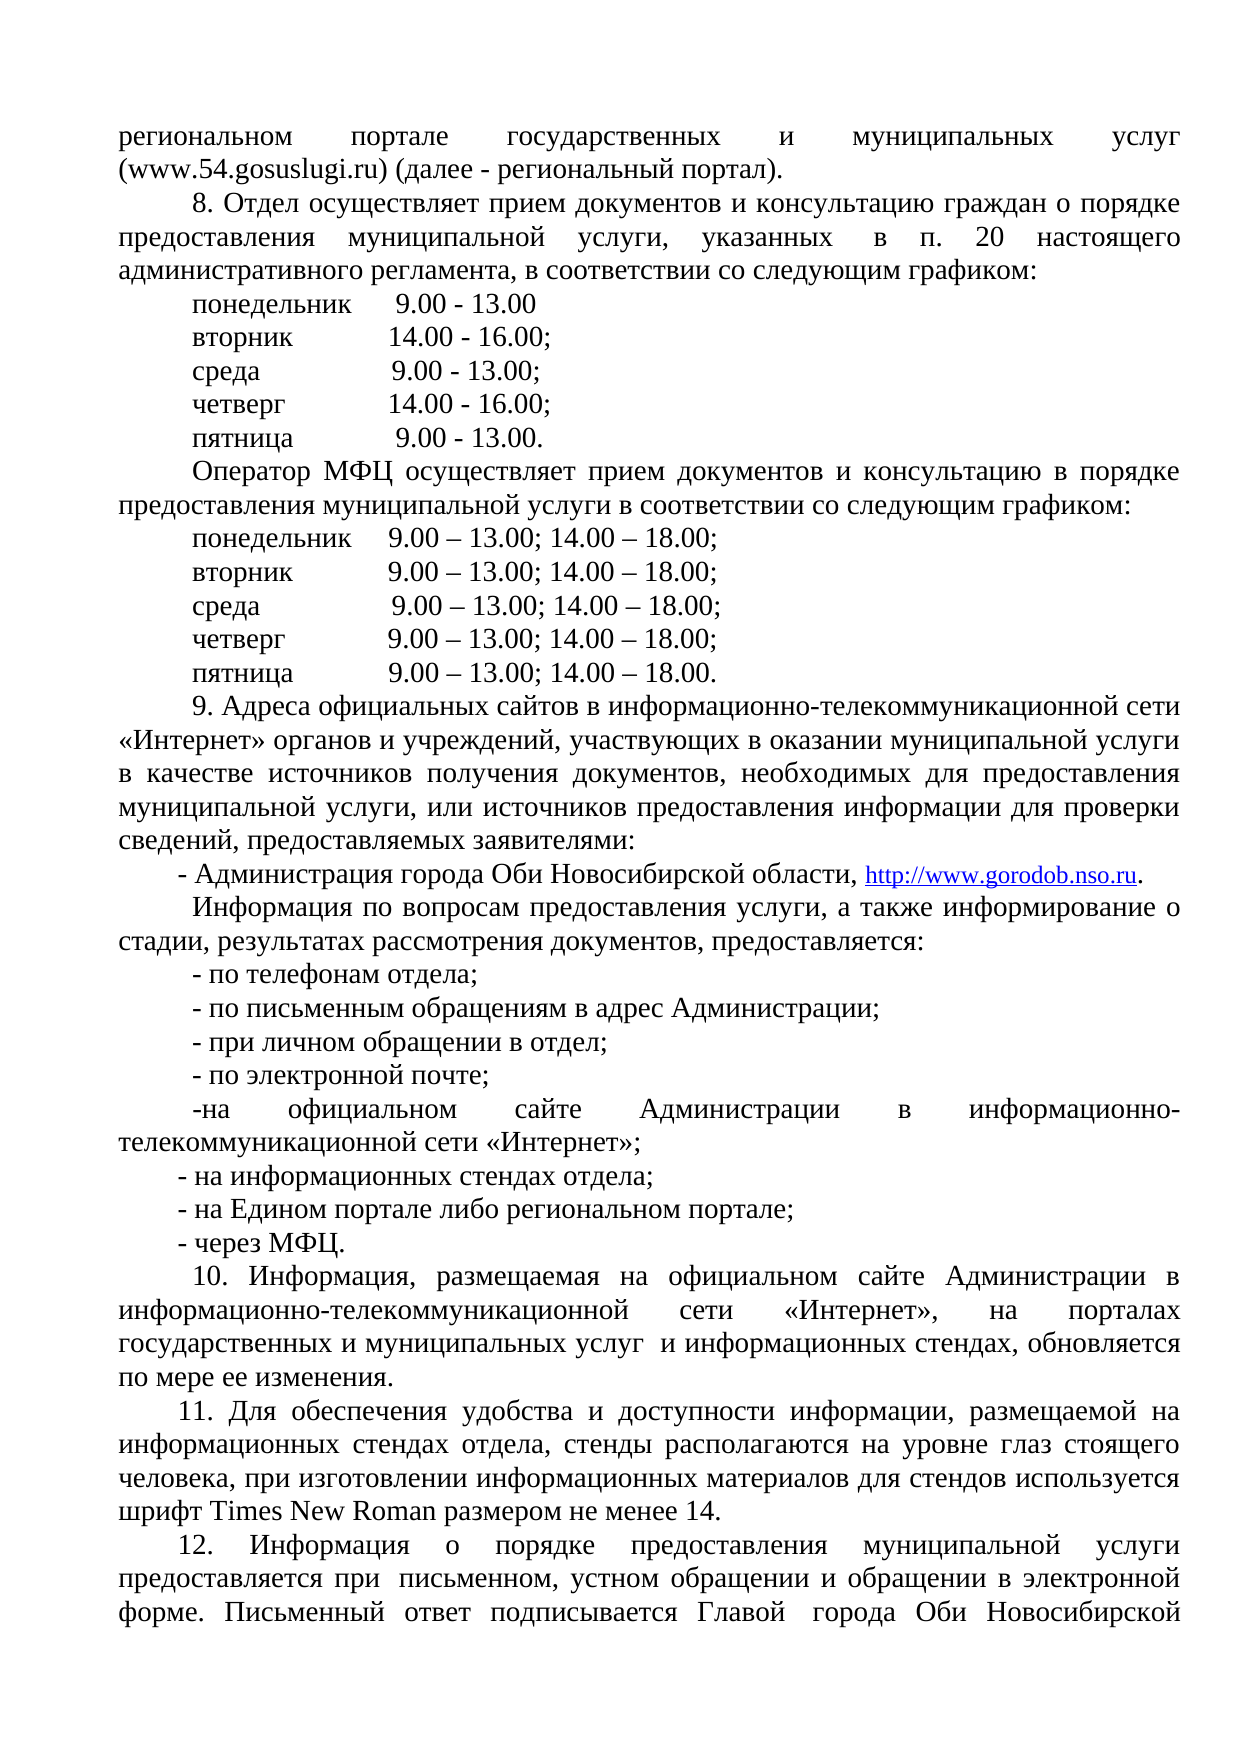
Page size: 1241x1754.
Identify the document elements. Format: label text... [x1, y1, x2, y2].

text - через МФЦ. [118, 1225, 1181, 1258]
text вторник 14.00 - 16.00; [118, 319, 1181, 353]
text четверг 9.00 – 13.00; 14.00 – 18.00; [118, 621, 1181, 655]
text вторник 9.00 – 13.00; 14.00 – 18.00; [118, 554, 1181, 588]
text 8. Отдел осуществляет прием документов и консультацию граждан о порядке предоставления муниципальной услуги, указанных в п. 20 настоящего административного регламента, в соответствии со следующим графиком: [118, 185, 1181, 286]
text понедельник 9.00 - 13.00 [118, 286, 1181, 319]
text понедельник 9.00 – 13.00; 14.00 – 18.00; [118, 521, 1181, 554]
text -на официальном сайте Администрации в информационно-телекоммуникационной сети «Интернет»; [118, 1091, 1181, 1158]
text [118, 118, 1181, 185]
text - при личном обращении в отдел; [118, 1024, 1181, 1057]
text пятница 9.00 – 13.00; 14.00 – 18.00. [118, 655, 1181, 688]
text четверг 14.00 - 16.00; [118, 386, 1181, 420]
text пятница 9.00 - 13.00. [118, 420, 1181, 453]
text Оператор МФЦ осуществляет прием документов и консультацию в порядке предоставления муниципальной услуги в соответствии со следующим графиком: [118, 453, 1181, 521]
text - по телефонам отдела; [118, 957, 1181, 990]
text Информация по вопросам предоставления услуги, а также информирование о стадии, результатах рассмотрения документов, предоставляется: [118, 889, 1181, 957]
text - по письменным обращениям в адрес Администрации; [118, 990, 1181, 1024]
text 10. Информация, размещаемая на официальном сайте Администрации в информационно-телекоммуникационной сети «Интернет», на порталах государственных и муниципальных услуг и информационных стендах, обновляется по мере ее изменения. [118, 1258, 1181, 1393]
text - по электронной почте; [118, 1057, 1181, 1091]
text среда 9.00 – 13.00; 14.00 – 18.00; [118, 588, 1181, 621]
text среда 9.00 - 13.00; [118, 353, 1181, 386]
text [118, 1527, 1181, 1627]
text - на Едином портале либо региональном портале; [118, 1191, 1181, 1225]
text - на информационных стендах отдела; [118, 1158, 1181, 1191]
text - Администрация города Оби Новосибирской области, http://www.gorodob.nso.ru. [118, 856, 1181, 889]
text 9. Адреса официальных сайтов в информационно-телекоммуникационной сети «Интернет» органов и учреждений, участвующих в оказании муниципальной услуги в качестве источников получения документов, необходимых для предоставления муниципальной услуги, или источников предоставления информации для проверки сведений, предоставляемых заявителями: [118, 688, 1181, 856]
text 11. Для обеспечения удобства и доступности информации, размещаемой на информационных стендах отдела, стенды располагаются на уровне глаз стоящего человека, при изготовлении информационных материалов для стендов используется шрифт Times New Roman размером не менее 14. [118, 1393, 1181, 1527]
